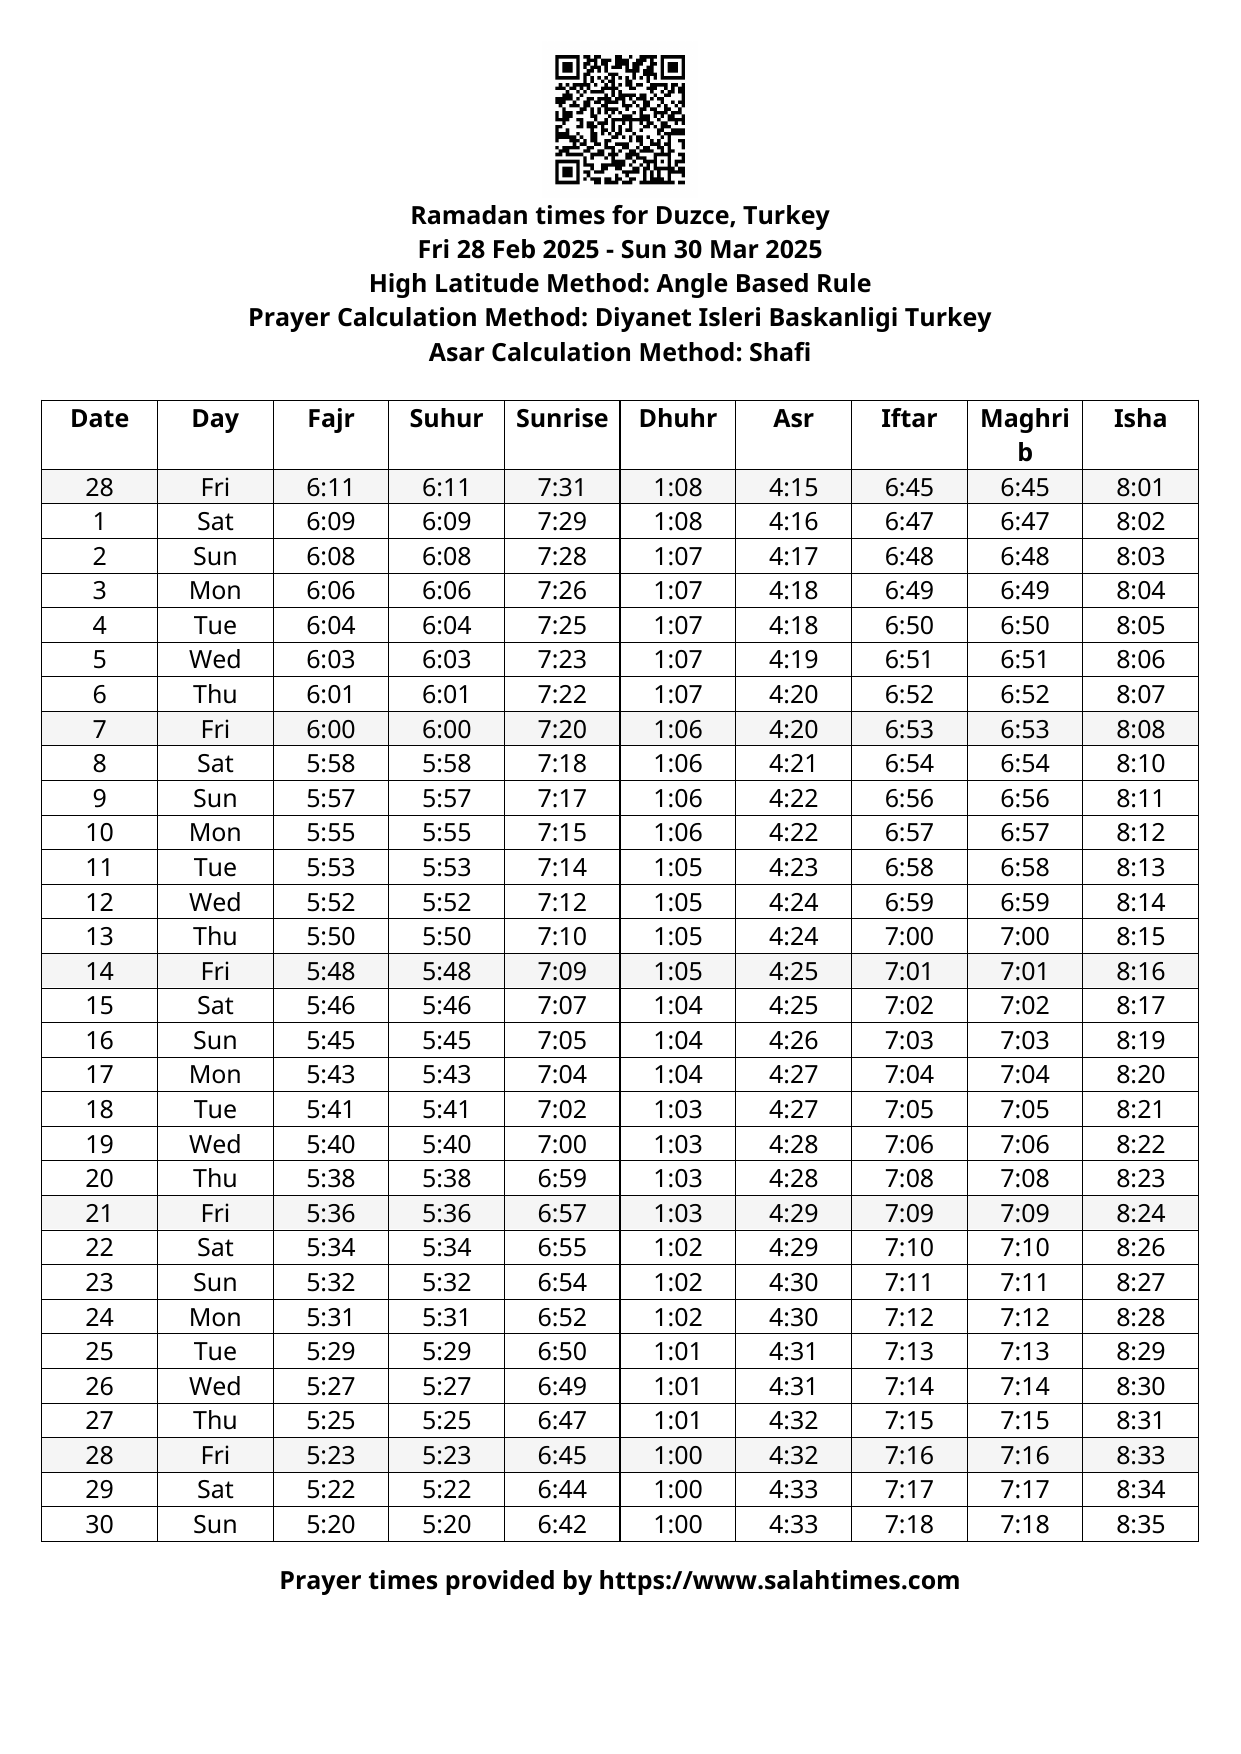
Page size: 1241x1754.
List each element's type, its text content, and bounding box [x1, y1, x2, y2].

table_cell 7:25 [505, 608, 619, 642]
table_cell 4:20 [736, 712, 851, 745]
table_cell 7:16 [968, 1438, 1082, 1472]
table_cell 4:32 [736, 1404, 851, 1437]
table_cell 1:02 [621, 1265, 735, 1299]
table_cell 6:00 [389, 712, 504, 745]
table_cell Fri [158, 1196, 273, 1229]
table_cell 5:45 [389, 1023, 504, 1057]
table_cell 6:54 [505, 1265, 619, 1299]
table_cell 16 [42, 1023, 157, 1057]
table_cell Wed [158, 1369, 273, 1402]
table_cell Mon [158, 816, 273, 849]
table_cell 5:20 [274, 1507, 388, 1541]
table_cell 7:11 [852, 1265, 967, 1299]
table_cell 1:05 [621, 954, 735, 987]
table_cell 7:02 [505, 1092, 619, 1126]
table_cell Tue [158, 850, 273, 884]
table_cell 1:06 [621, 712, 735, 745]
table_cell 7:13 [852, 1334, 967, 1368]
table_cell 6:47 [852, 504, 967, 538]
text Prayer Calculation Method: Diyanet Isleri Baskanligi Turkey [42, 300, 1198, 334]
table_cell 5:25 [389, 1404, 504, 1437]
table_cell Thu [158, 919, 273, 953]
table_header Iftar [852, 401, 967, 469]
table_cell 21 [42, 1196, 157, 1229]
table_cell 1:08 [621, 470, 735, 503]
table_cell 5:40 [389, 1127, 504, 1160]
table_cell 6:06 [389, 574, 504, 607]
table_cell 8:01 [1083, 470, 1198, 503]
table_cell 20 [42, 1161, 157, 1195]
table_cell 8:34 [1083, 1473, 1198, 1506]
table_cell 8:12 [1083, 816, 1198, 849]
table_cell 1 [42, 504, 157, 538]
table_cell 4:31 [736, 1369, 851, 1402]
table_cell Sat [158, 989, 273, 1022]
table_cell 17 [42, 1058, 157, 1091]
table_cell Thu [158, 677, 273, 711]
table_cell 6:03 [389, 643, 504, 676]
table_cell 25 [42, 1334, 157, 1368]
table_cell 7:09 [505, 954, 619, 987]
table_cell 4:30 [736, 1300, 851, 1333]
table_cell 7:31 [505, 470, 619, 503]
table_cell 5:29 [389, 1334, 504, 1368]
picture [542, 41, 699, 198]
table_cell 1:07 [621, 574, 735, 607]
table_cell 1:07 [621, 608, 735, 642]
table_cell 6:55 [505, 1231, 619, 1264]
table_cell 5:55 [274, 816, 388, 849]
table_cell Fri [158, 954, 273, 987]
table_cell Wed [158, 1127, 273, 1160]
table_cell Mon [158, 574, 273, 607]
table_cell 6:47 [968, 504, 1082, 538]
table_cell 6:50 [852, 608, 967, 642]
table_cell 13 [42, 919, 157, 953]
table_cell 7:02 [968, 989, 1082, 1022]
table_cell 22 [42, 1231, 157, 1264]
text Ramadan times for Duzce, Turkey [42, 198, 1198, 232]
table_cell Sun [158, 1507, 273, 1541]
table_cell 1:07 [621, 677, 735, 711]
table_cell 5:52 [274, 885, 388, 918]
table_cell 1:04 [621, 1023, 735, 1057]
table_cell 1:05 [621, 919, 735, 953]
table_header Fajr [274, 401, 388, 469]
table_cell 15 [42, 989, 157, 1022]
table_cell 5:48 [389, 954, 504, 987]
table_cell 8:33 [1083, 1438, 1198, 1472]
table_cell 4:22 [736, 816, 851, 849]
table_cell 18 [42, 1092, 157, 1126]
table_cell Thu [158, 1161, 273, 1195]
table_cell 6:11 [389, 470, 504, 503]
table_cell 6:45 [968, 470, 1082, 503]
table_cell 14 [42, 954, 157, 987]
table_cell 4:15 [736, 470, 851, 503]
table_cell 7:28 [505, 539, 619, 572]
table_cell 7:22 [505, 677, 619, 711]
table_cell 8:22 [1083, 1127, 1198, 1160]
table_cell 4:25 [736, 954, 851, 987]
table_cell 2 [42, 539, 157, 572]
table_cell 6:57 [968, 816, 1082, 849]
table_cell 4:24 [736, 885, 851, 918]
table_cell 7:05 [505, 1023, 619, 1057]
table_cell 4:24 [736, 919, 851, 953]
table_cell 5:32 [389, 1265, 504, 1299]
table_cell 7:18 [968, 1507, 1082, 1541]
table_cell 6:03 [274, 643, 388, 676]
table_cell 7:00 [505, 1127, 619, 1160]
table_cell 4:31 [736, 1334, 851, 1368]
table_cell Sun [158, 539, 273, 572]
table_cell 6:04 [389, 608, 504, 642]
table_cell 7:01 [852, 954, 967, 987]
table_cell 1:01 [621, 1334, 735, 1368]
table_cell 8:28 [1083, 1300, 1198, 1333]
table_cell 1:01 [621, 1404, 735, 1437]
table_cell 5:57 [274, 781, 388, 814]
table_cell 6:50 [505, 1334, 619, 1368]
table_cell 5:27 [274, 1369, 388, 1402]
table_cell 1:00 [621, 1507, 735, 1541]
table_cell 6:52 [505, 1300, 619, 1333]
table_cell 6:04 [274, 608, 388, 642]
table_cell 5:32 [274, 1265, 388, 1299]
table_cell 5:43 [274, 1058, 388, 1091]
table_cell 7:12 [505, 885, 619, 918]
table_cell 8:30 [1083, 1369, 1198, 1402]
table_cell 4:25 [736, 989, 851, 1022]
table_cell 5:38 [389, 1161, 504, 1195]
table_cell 6:53 [852, 712, 967, 745]
table_header Sunrise [505, 401, 619, 469]
table_cell 7:23 [505, 643, 619, 676]
table_cell 7:00 [852, 919, 967, 953]
table_cell 7:26 [505, 574, 619, 607]
table_cell 6:57 [505, 1196, 619, 1229]
table_cell 5:22 [274, 1473, 388, 1506]
table_cell 6:01 [274, 677, 388, 711]
table_cell 8:35 [1083, 1507, 1198, 1541]
table_cell 7:02 [852, 989, 967, 1022]
table_cell 4:27 [736, 1092, 851, 1126]
table_cell 1:05 [621, 885, 735, 918]
table_cell 5:43 [389, 1058, 504, 1091]
table_cell 8 [42, 746, 157, 780]
table_cell 8:23 [1083, 1161, 1198, 1195]
table_header Isha [1083, 401, 1198, 469]
table_cell 5:50 [389, 919, 504, 953]
table_cell 8:17 [1083, 989, 1198, 1022]
table_cell 6:08 [274, 539, 388, 572]
table_cell 7:12 [852, 1300, 967, 1333]
table_cell Wed [158, 885, 273, 918]
table_cell 7:15 [852, 1404, 967, 1437]
table_cell 7:06 [968, 1127, 1082, 1160]
table_cell 1:01 [621, 1369, 735, 1402]
table_cell 7:14 [505, 850, 619, 884]
table_cell 6:44 [505, 1473, 619, 1506]
table_cell Sun [158, 1265, 273, 1299]
table_cell 7:00 [968, 919, 1082, 953]
table_cell 4:19 [736, 643, 851, 676]
table_cell 7:03 [968, 1023, 1082, 1057]
table_cell 7:08 [852, 1161, 967, 1195]
table_cell 6:45 [852, 470, 967, 503]
table_cell 8:27 [1083, 1265, 1198, 1299]
table_cell 26 [42, 1369, 157, 1402]
table_cell Wed [158, 643, 273, 676]
table_cell 5:22 [389, 1473, 504, 1506]
table_cell 5:23 [274, 1438, 388, 1472]
table_cell Tue [158, 1092, 273, 1126]
table_cell 6:48 [968, 539, 1082, 572]
table_cell 5:29 [274, 1334, 388, 1368]
table_cell 1:03 [621, 1127, 735, 1160]
table_cell 4:17 [736, 539, 851, 572]
table_cell 7:15 [968, 1404, 1082, 1437]
table_cell 7 [42, 712, 157, 745]
table_cell 8:21 [1083, 1092, 1198, 1126]
table_cell Thu [158, 1404, 273, 1437]
table_cell 6:58 [968, 850, 1082, 884]
table_header Suhur [389, 401, 504, 469]
table_cell 7:14 [852, 1369, 967, 1402]
table_cell Fri [158, 1438, 273, 1472]
table_cell 6:54 [852, 746, 967, 780]
table_cell 7:20 [505, 712, 619, 745]
table_cell 4:28 [736, 1127, 851, 1160]
table_cell 1:04 [621, 989, 735, 1022]
table_cell 7:13 [968, 1334, 1082, 1368]
table_cell 7:11 [968, 1265, 1082, 1299]
table_cell 4:33 [736, 1507, 851, 1541]
table_cell 7:08 [968, 1161, 1082, 1195]
table_cell 27 [42, 1404, 157, 1437]
table_cell 5:27 [389, 1369, 504, 1402]
table_header Maghrib [968, 401, 1082, 469]
table_cell 4:32 [736, 1438, 851, 1472]
table_cell 5:58 [274, 746, 388, 780]
table_cell 7:17 [505, 781, 619, 814]
table_cell 8:20 [1083, 1058, 1198, 1091]
table_cell 6:58 [852, 850, 967, 884]
table_cell Sat [158, 746, 273, 780]
table_cell 5:34 [274, 1231, 388, 1264]
table_cell 5:53 [389, 850, 504, 884]
table_cell 7:06 [852, 1127, 967, 1160]
table_cell 1:03 [621, 1161, 735, 1195]
table_cell 8:19 [1083, 1023, 1198, 1057]
table_cell 5:41 [389, 1092, 504, 1126]
table_cell Sun [158, 781, 273, 814]
table_cell Fri [158, 470, 273, 503]
table_cell 4:18 [736, 608, 851, 642]
table_cell 6:50 [968, 608, 1082, 642]
table_cell 23 [42, 1265, 157, 1299]
table_cell 8:29 [1083, 1334, 1198, 1368]
table_cell 7:16 [852, 1438, 967, 1472]
table_cell 1:00 [621, 1438, 735, 1472]
table_cell 5:45 [274, 1023, 388, 1057]
table_cell 7:09 [968, 1196, 1082, 1229]
table_cell 5:58 [389, 746, 504, 780]
table_cell Tue [158, 608, 273, 642]
table_cell 4:20 [736, 677, 851, 711]
table_cell 7:04 [505, 1058, 619, 1091]
table_cell 6:11 [274, 470, 388, 503]
table_cell 6:00 [274, 712, 388, 745]
table_cell Sat [158, 1231, 273, 1264]
table_cell 1:07 [621, 539, 735, 572]
table_cell 8:24 [1083, 1196, 1198, 1229]
table_cell 4:23 [736, 850, 851, 884]
table_cell 5:46 [274, 989, 388, 1022]
table_cell 5:34 [389, 1231, 504, 1264]
table_cell 1:05 [621, 850, 735, 884]
table_cell 7:01 [968, 954, 1082, 987]
table_cell 6:52 [968, 677, 1082, 711]
table_cell 5:53 [274, 850, 388, 884]
table_cell 6:09 [389, 504, 504, 538]
table_cell 5:25 [274, 1404, 388, 1437]
text High Latitude Method: Angle Based Rule [42, 266, 1198, 300]
table_cell 5:52 [389, 885, 504, 918]
table_cell 1:06 [621, 816, 735, 849]
table_cell 7:10 [505, 919, 619, 953]
table_cell 8:08 [1083, 712, 1198, 745]
table_cell 6:56 [852, 781, 967, 814]
table_cell 8:16 [1083, 954, 1198, 987]
table_cell 8:10 [1083, 746, 1198, 780]
table_cell 4:29 [736, 1231, 851, 1264]
table_cell 1:02 [621, 1300, 735, 1333]
table_cell 6:54 [968, 746, 1082, 780]
table_cell 7:07 [505, 989, 619, 1022]
table_cell 5:31 [274, 1300, 388, 1333]
table_cell 4:26 [736, 1023, 851, 1057]
table_cell 6:59 [968, 885, 1082, 918]
table_cell 7:05 [852, 1092, 967, 1126]
table_cell 8:05 [1083, 608, 1198, 642]
table_header Day [158, 401, 273, 469]
table_cell 5:23 [389, 1438, 504, 1472]
table_cell 5:31 [389, 1300, 504, 1333]
table_cell 7:17 [852, 1473, 967, 1506]
table_header Date [42, 401, 157, 469]
table_header Dhuhr [621, 401, 735, 469]
table_cell 6:47 [505, 1404, 619, 1437]
table_cell 3 [42, 574, 157, 607]
table_cell 5 [42, 643, 157, 676]
table_cell 4:28 [736, 1161, 851, 1195]
text Prayer times provided by https://www.salahtimes.com [42, 1563, 1198, 1597]
table_cell 6:52 [852, 677, 967, 711]
table_cell Sat [158, 504, 273, 538]
table_cell 8:11 [1083, 781, 1198, 814]
table_cell Fri [158, 712, 273, 745]
table_cell 8:26 [1083, 1231, 1198, 1264]
table_cell 4:22 [736, 781, 851, 814]
table_cell 24 [42, 1300, 157, 1333]
table_cell 6:51 [968, 643, 1082, 676]
table_cell 6:59 [505, 1161, 619, 1195]
table_cell 8:02 [1083, 504, 1198, 538]
table_cell 5:50 [274, 919, 388, 953]
table_cell 6:51 [852, 643, 967, 676]
table_cell 1:03 [621, 1196, 735, 1229]
table_cell 1:06 [621, 746, 735, 780]
table_cell 5:41 [274, 1092, 388, 1126]
table_cell 9 [42, 781, 157, 814]
table_cell 1:00 [621, 1473, 735, 1506]
table_cell 1:03 [621, 1092, 735, 1126]
table_cell 6:09 [274, 504, 388, 538]
table_cell 1:02 [621, 1231, 735, 1264]
table_cell 1:06 [621, 781, 735, 814]
table_cell 6:45 [505, 1438, 619, 1472]
table_cell 4 [42, 608, 157, 642]
table_cell 7:09 [852, 1196, 967, 1229]
table_cell 7:05 [968, 1092, 1082, 1126]
table_cell Tue [158, 1334, 273, 1368]
table_cell 7:12 [968, 1300, 1082, 1333]
table_cell 30 [42, 1507, 157, 1541]
table_cell 5:55 [389, 816, 504, 849]
table_cell 4:16 [736, 504, 851, 538]
table_cell 8:31 [1083, 1404, 1198, 1437]
table_cell 4:21 [736, 746, 851, 780]
table_cell 5:40 [274, 1127, 388, 1160]
table_cell 11 [42, 850, 157, 884]
table_cell 6:49 [505, 1369, 619, 1402]
table_cell 5:48 [274, 954, 388, 987]
table_cell 5:20 [389, 1507, 504, 1541]
table_cell 10 [42, 816, 157, 849]
table_cell 7:04 [852, 1058, 967, 1091]
table_cell 6:56 [968, 781, 1082, 814]
table_cell 6:08 [389, 539, 504, 572]
table_cell 8:07 [1083, 677, 1198, 711]
table_cell 7:10 [852, 1231, 967, 1264]
table_cell 5:36 [274, 1196, 388, 1229]
table_cell Sun [158, 1023, 273, 1057]
table_cell 28 [42, 1438, 157, 1472]
table_cell 6:49 [852, 574, 967, 607]
table_cell 8:04 [1083, 574, 1198, 607]
table_cell 7:10 [968, 1231, 1082, 1264]
table_cell Mon [158, 1300, 273, 1333]
table_cell 7:17 [968, 1473, 1082, 1506]
table_header Asr [736, 401, 851, 469]
table_cell 8:06 [1083, 643, 1198, 676]
table_cell 5:46 [389, 989, 504, 1022]
table_cell 1:04 [621, 1058, 735, 1091]
table_cell 12 [42, 885, 157, 918]
table_cell 4:18 [736, 574, 851, 607]
table_cell 8:14 [1083, 885, 1198, 918]
table_cell 1:08 [621, 504, 735, 538]
table_cell 8:13 [1083, 850, 1198, 884]
text Fri 28 Feb 2025 - Sun 30 Mar 2025 [42, 232, 1198, 266]
table_cell 8:03 [1083, 539, 1198, 572]
table_cell 19 [42, 1127, 157, 1160]
table_cell 29 [42, 1473, 157, 1506]
table_cell Sat [158, 1473, 273, 1506]
table_cell 7:29 [505, 504, 619, 538]
table_cell 6:59 [852, 885, 967, 918]
table_cell 6:42 [505, 1507, 619, 1541]
table_cell 6:49 [968, 574, 1082, 607]
table_cell 6:57 [852, 816, 967, 849]
table_cell 6 [42, 677, 157, 711]
table_cell 5:36 [389, 1196, 504, 1229]
table_cell 7:04 [968, 1058, 1082, 1091]
table_cell 7:18 [852, 1507, 967, 1541]
table_cell 4:30 [736, 1265, 851, 1299]
table_cell 6:01 [389, 677, 504, 711]
table_cell 7:14 [968, 1369, 1082, 1402]
table_cell 4:33 [736, 1473, 851, 1506]
table_cell 4:29 [736, 1196, 851, 1229]
table_cell 7:03 [852, 1023, 967, 1057]
table_cell 6:48 [852, 539, 967, 572]
table_cell Mon [158, 1058, 273, 1091]
table_cell 8:15 [1083, 919, 1198, 953]
text Asar Calculation Method: Shafi [42, 334, 1198, 368]
table_cell 6:53 [968, 712, 1082, 745]
table_cell 6:06 [274, 574, 388, 607]
table_cell 5:38 [274, 1161, 388, 1195]
table_cell 7:18 [505, 746, 619, 780]
table_cell 7:15 [505, 816, 619, 849]
table_cell 5:57 [389, 781, 504, 814]
table_cell 28 [42, 470, 157, 503]
table_cell 1:07 [621, 643, 735, 676]
table_cell 4:27 [736, 1058, 851, 1091]
